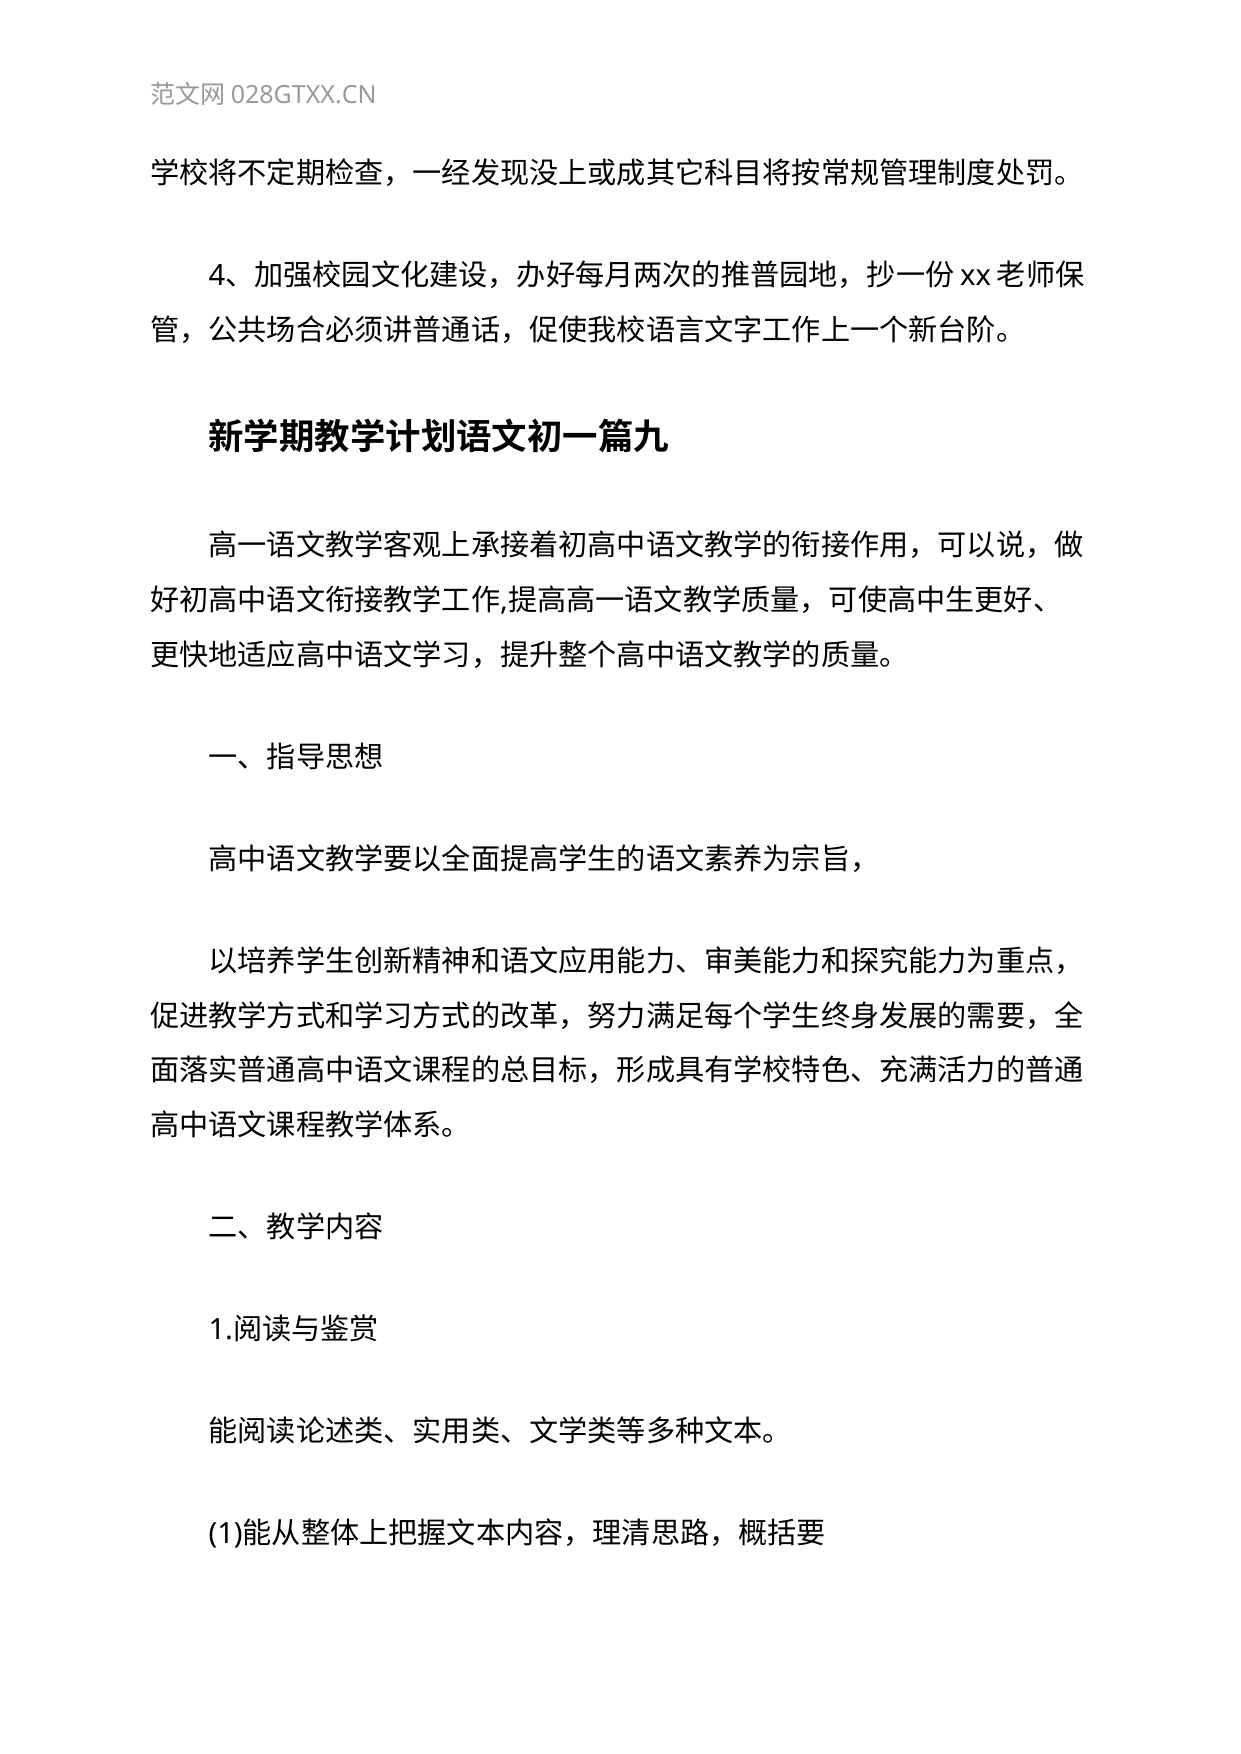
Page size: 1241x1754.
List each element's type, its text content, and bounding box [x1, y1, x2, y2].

text 新学期教学计划语文初一篇九 [150, 408, 1090, 460]
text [150, 150, 1090, 192]
text 高中语文教学要以全面提高学生的语文素养为宗旨， [150, 835, 1090, 878]
text 高一语文教学客观上承接着初高中语文教学的衔接作用，可以说，做好初高中语文衔接教学工作,提高高一语文教学质量，可使高中生更好、更快地适应高中语文学习，提升整个高中语文教学的质量。 [150, 522, 1090, 674]
text 一、指导思想 [150, 734, 1090, 776]
text (1)能从整体上把握文本内容，理清思路，概括要 [150, 1509, 1090, 1552]
text 能阅读论述类、实用类、文学类等多种文本。 [150, 1407, 1090, 1450]
text 1.阅读与鉴赏 [150, 1305, 1090, 1348]
text 二、教学内容 [150, 1204, 1090, 1246]
text 以培养学生创新精神和语文应用能力、审美能力和探究能力为重点，促进教学方式和学习方式的改革，努力满足每个学生终身发展的需要，全面落实普通高中语文课程的总目标，形成具有学校特色、充满活力的普通高中语文课程教学体系。 [150, 937, 1090, 1144]
text 4、加强校园文化建设，办好每月两次的推普园地，抄一份xx老师保管，公共场合必须讲普通话，促使我校语言文字工作上一个新台阶。 [150, 252, 1090, 349]
